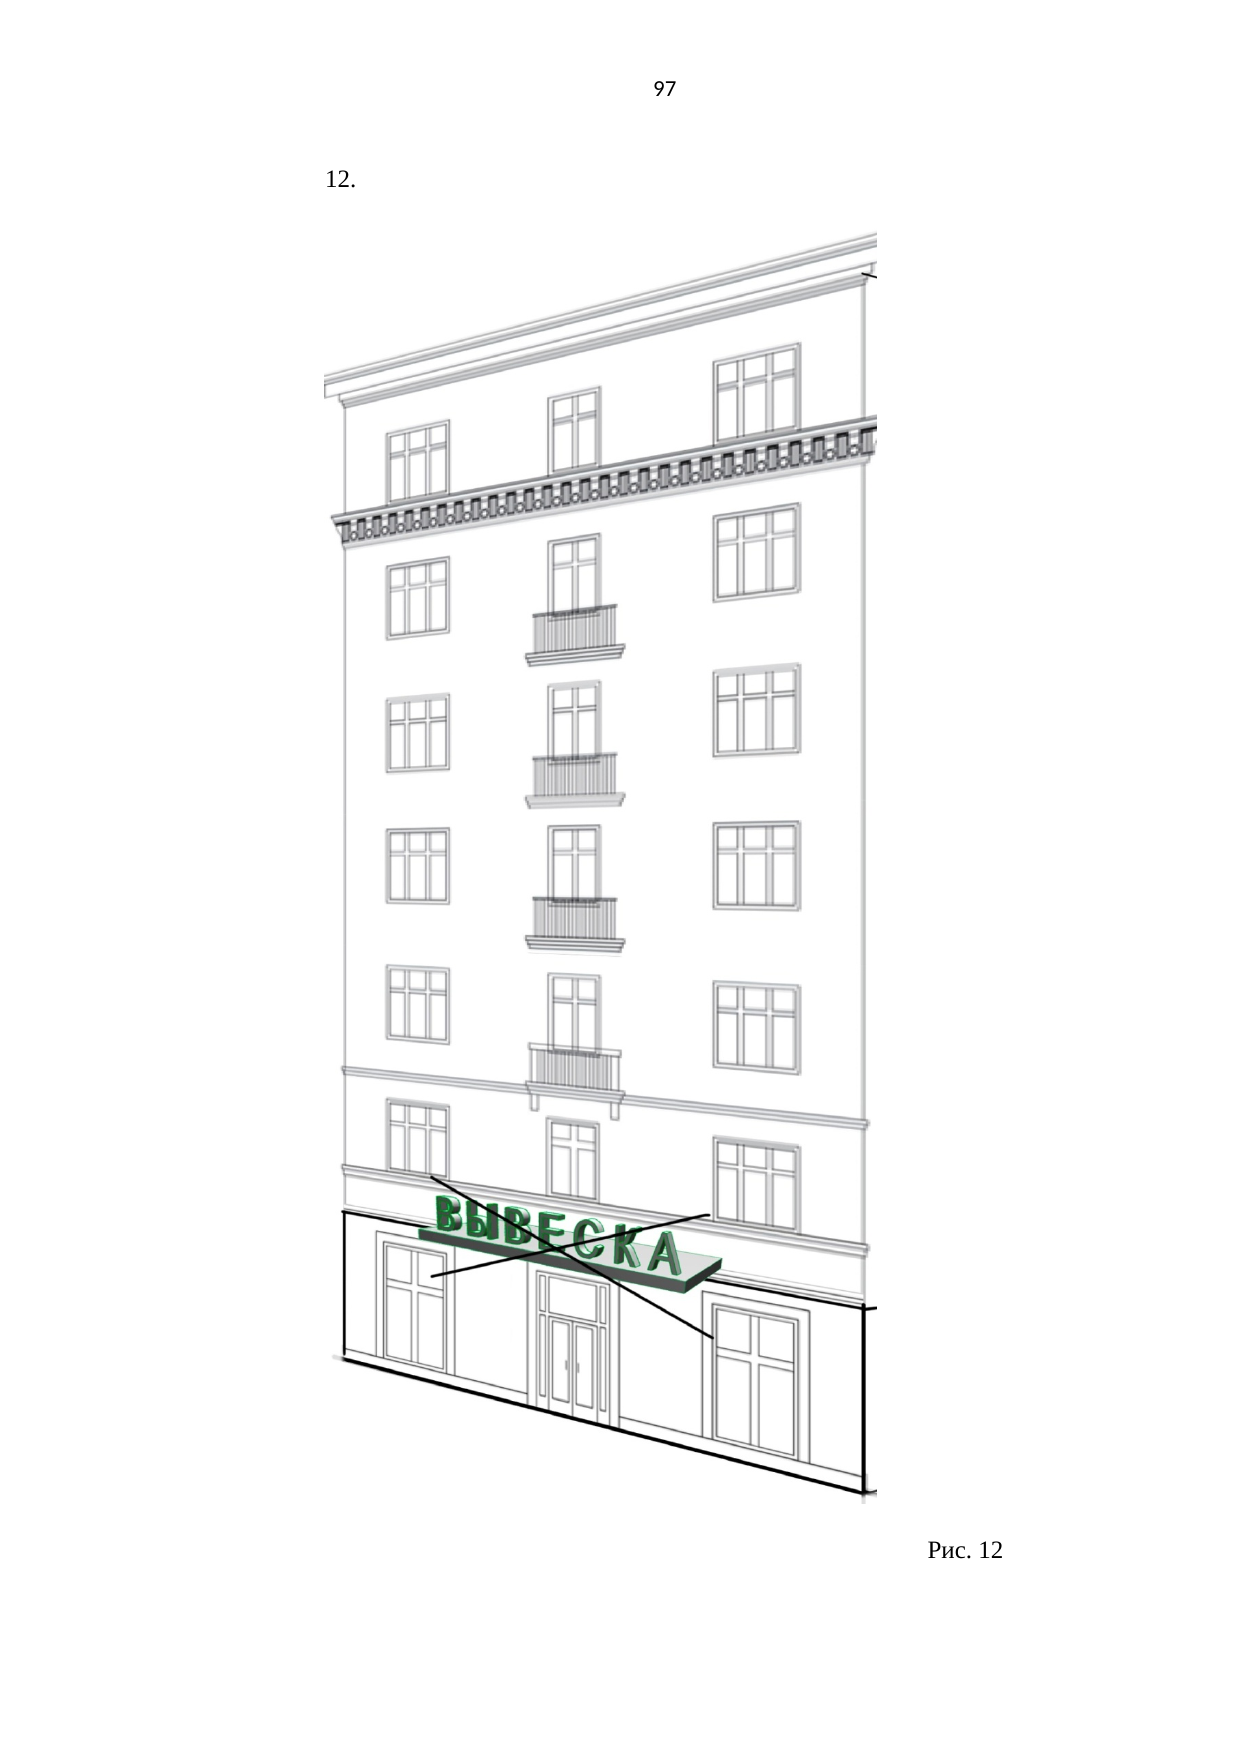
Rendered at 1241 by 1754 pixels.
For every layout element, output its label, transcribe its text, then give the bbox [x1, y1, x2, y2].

picture [324, 222, 877, 1504]
text 12. [236, 163, 1152, 193]
text Рис. 12 [236, 1534, 1152, 1564]
